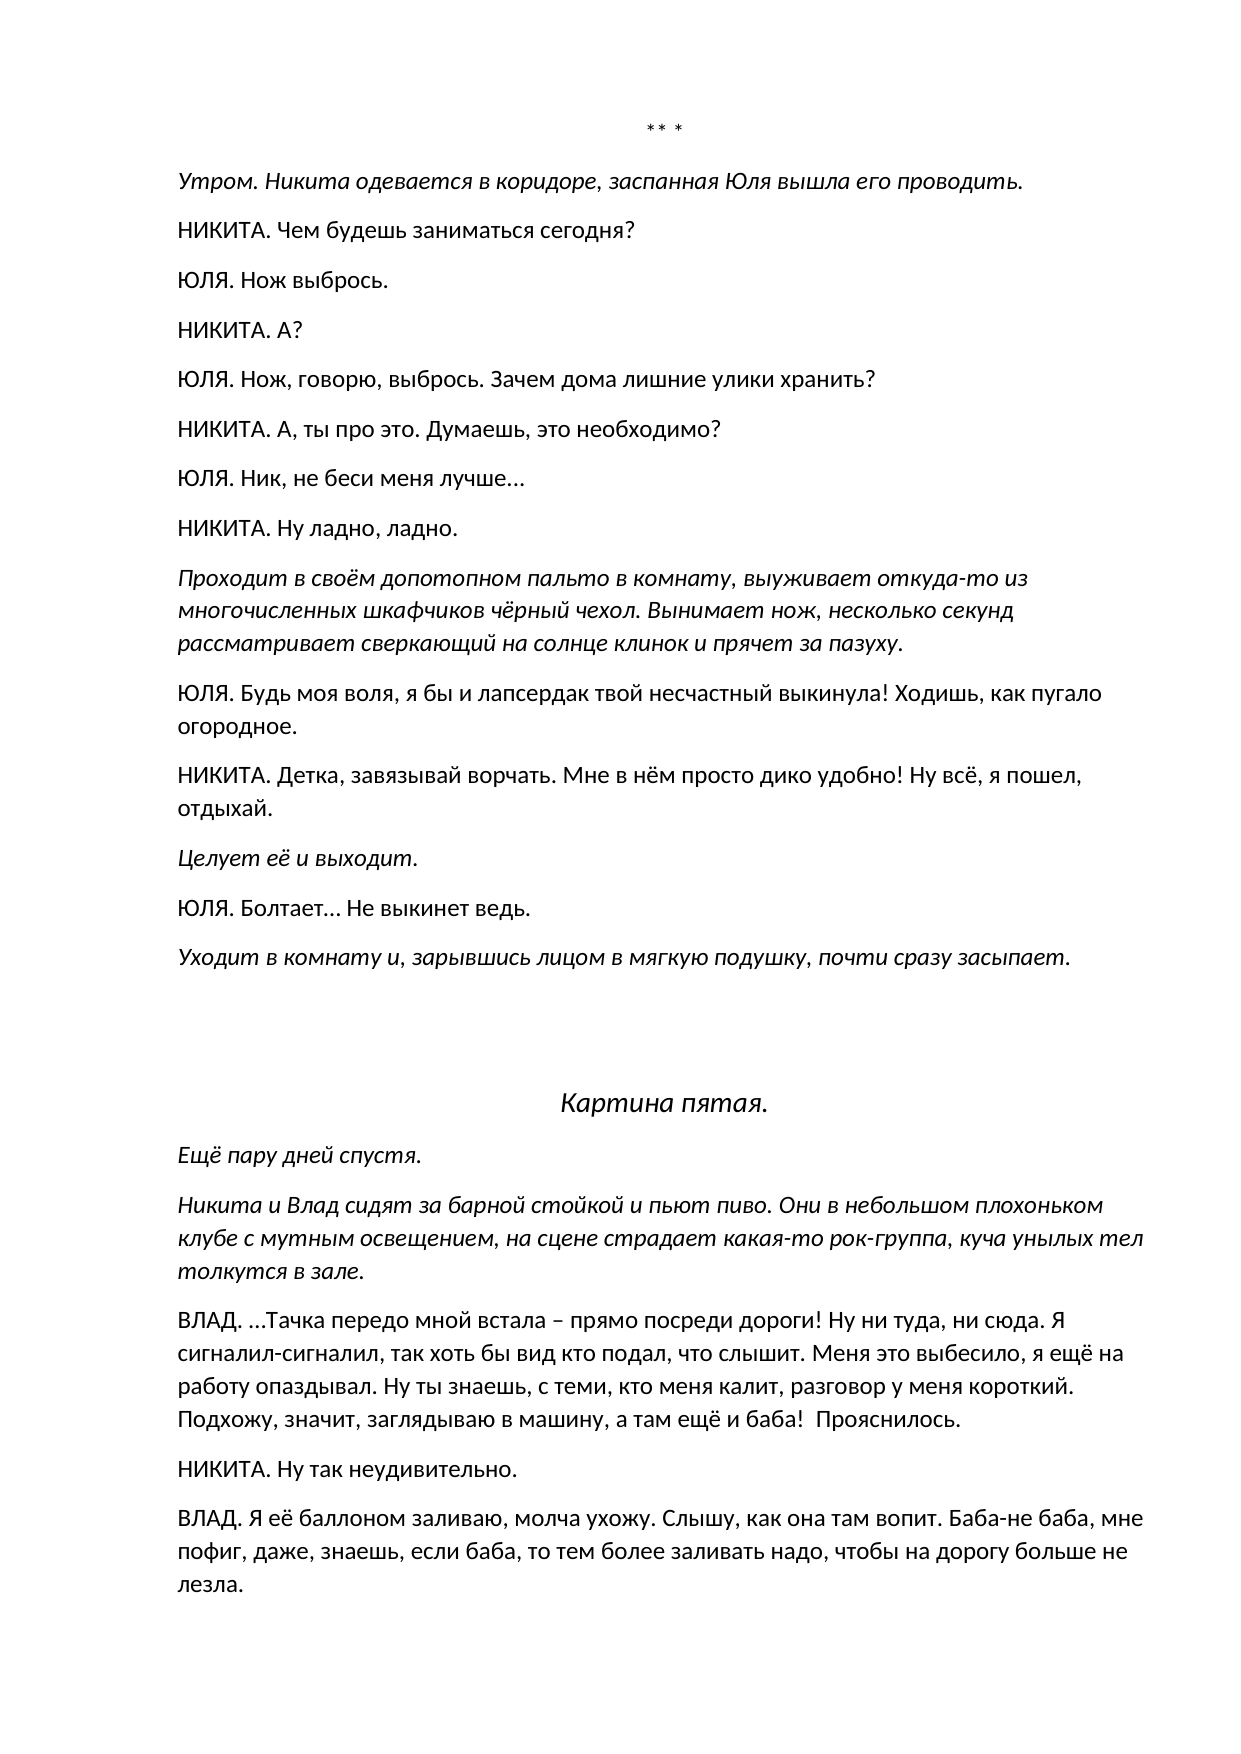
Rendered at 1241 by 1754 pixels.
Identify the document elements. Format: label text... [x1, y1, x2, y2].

text НИКИТА. А? [177, 314, 1152, 344]
text Целует её и выходит. [177, 842, 1152, 873]
text Уходит в комнату и, зарывшись лицом в мягкую подушку, почти сразу засыпает. [177, 941, 1152, 972]
text ** * [177, 118, 1152, 146]
text НИКИТА. Ну ладно, ладно. [177, 512, 1152, 543]
text ВЛАД. …Тачка передо мной встала – прямо посреди дороги! Ну ни туда, ни сюда. Я сигналил-сигналил, так хоть бы вид кто подал, что слышит. Меня это выбесило, я ещё на работу опаздывал. Ну ты знаешь, с теми, кто меня калит, разговор у меня короткий. Подхожу, значит, заглядываю в машину, а там ещё и баба! Прояснилось. [177, 1305, 1152, 1434]
text НИКИТА. Ну так неудивительно. [177, 1453, 1152, 1483]
text Никита и Влад сидят за барной стойкой и пьют пиво. Они в небольшом плохоньком клубе с мутным освещением, на сцене страдает какая-то рок-группа, куча унылых тел толкутся в зале. [177, 1189, 1152, 1286]
text ЮЛЯ. Будь моя воля, я бы и лапсердак твой несчастный выкинула! Ходишь, как пугало огородное. [177, 677, 1152, 741]
text НИКИТА. Детка, завязывай ворчать. Мне в нём просто дико удобно! Ну всё, я пошел, отдыхай. [177, 759, 1152, 823]
text Картина пятая. [177, 1084, 1152, 1120]
text Проходит в своём допотопном пальто в комнату, выуживает откуда-то из многочисленных шкафчиков чёрный чехол. Вынимает нож, несколько секунд рассматривает сверкающий на солнце клинок и прячет за пазуху. [177, 562, 1152, 658]
text Утром. Никита одевается в коридоре, заспанная Юля вышла его проводить. [177, 165, 1152, 196]
text ВЛАД. Я её баллоном заливаю, молча ухожу. Слышу, как она там вопит. Баба-не баба, мне пофиг, даже, знаешь, если баба, то тем более заливать надо, чтобы на дорогу больше не лезла. [177, 1503, 1152, 1599]
text ЮЛЯ. Болтает… Не выкинет ведь. [177, 892, 1152, 922]
text ЮЛЯ. Ник, не беси меня лучше... [177, 462, 1152, 493]
text Ещё пару дней спустя. [177, 1140, 1152, 1170]
text НИКИТА. А, ты про это. Думаешь, это необходимо? [177, 413, 1152, 443]
text ЮЛЯ. Нож, говорю, выбрось. Зачем дома лишние улики хранить? [177, 363, 1152, 394]
text ЮЛЯ. Нож выбрось. [177, 264, 1152, 295]
text НИКИТА. Чем будешь заниматься сегодня? [177, 214, 1152, 245]
